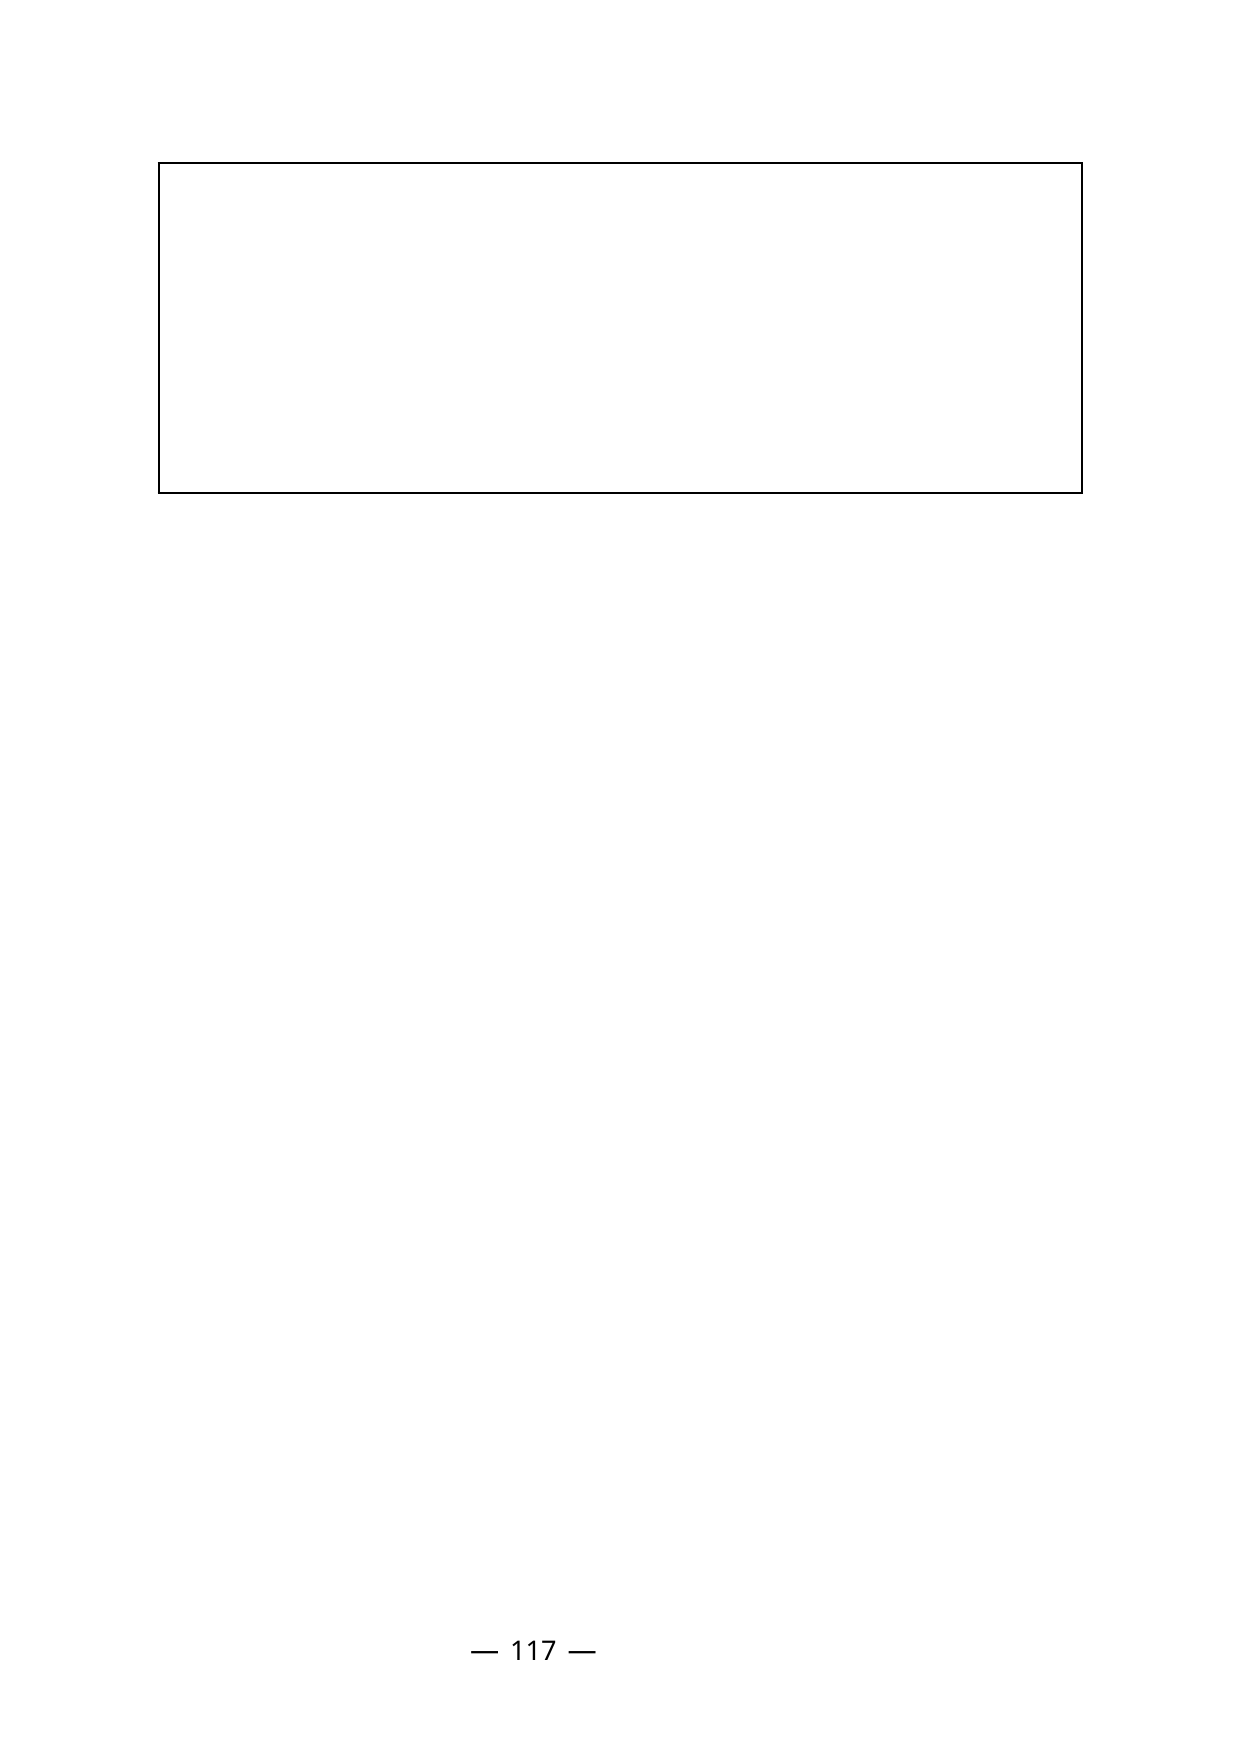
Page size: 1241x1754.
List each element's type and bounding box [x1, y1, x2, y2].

table_header [160, 164, 1081, 492]
